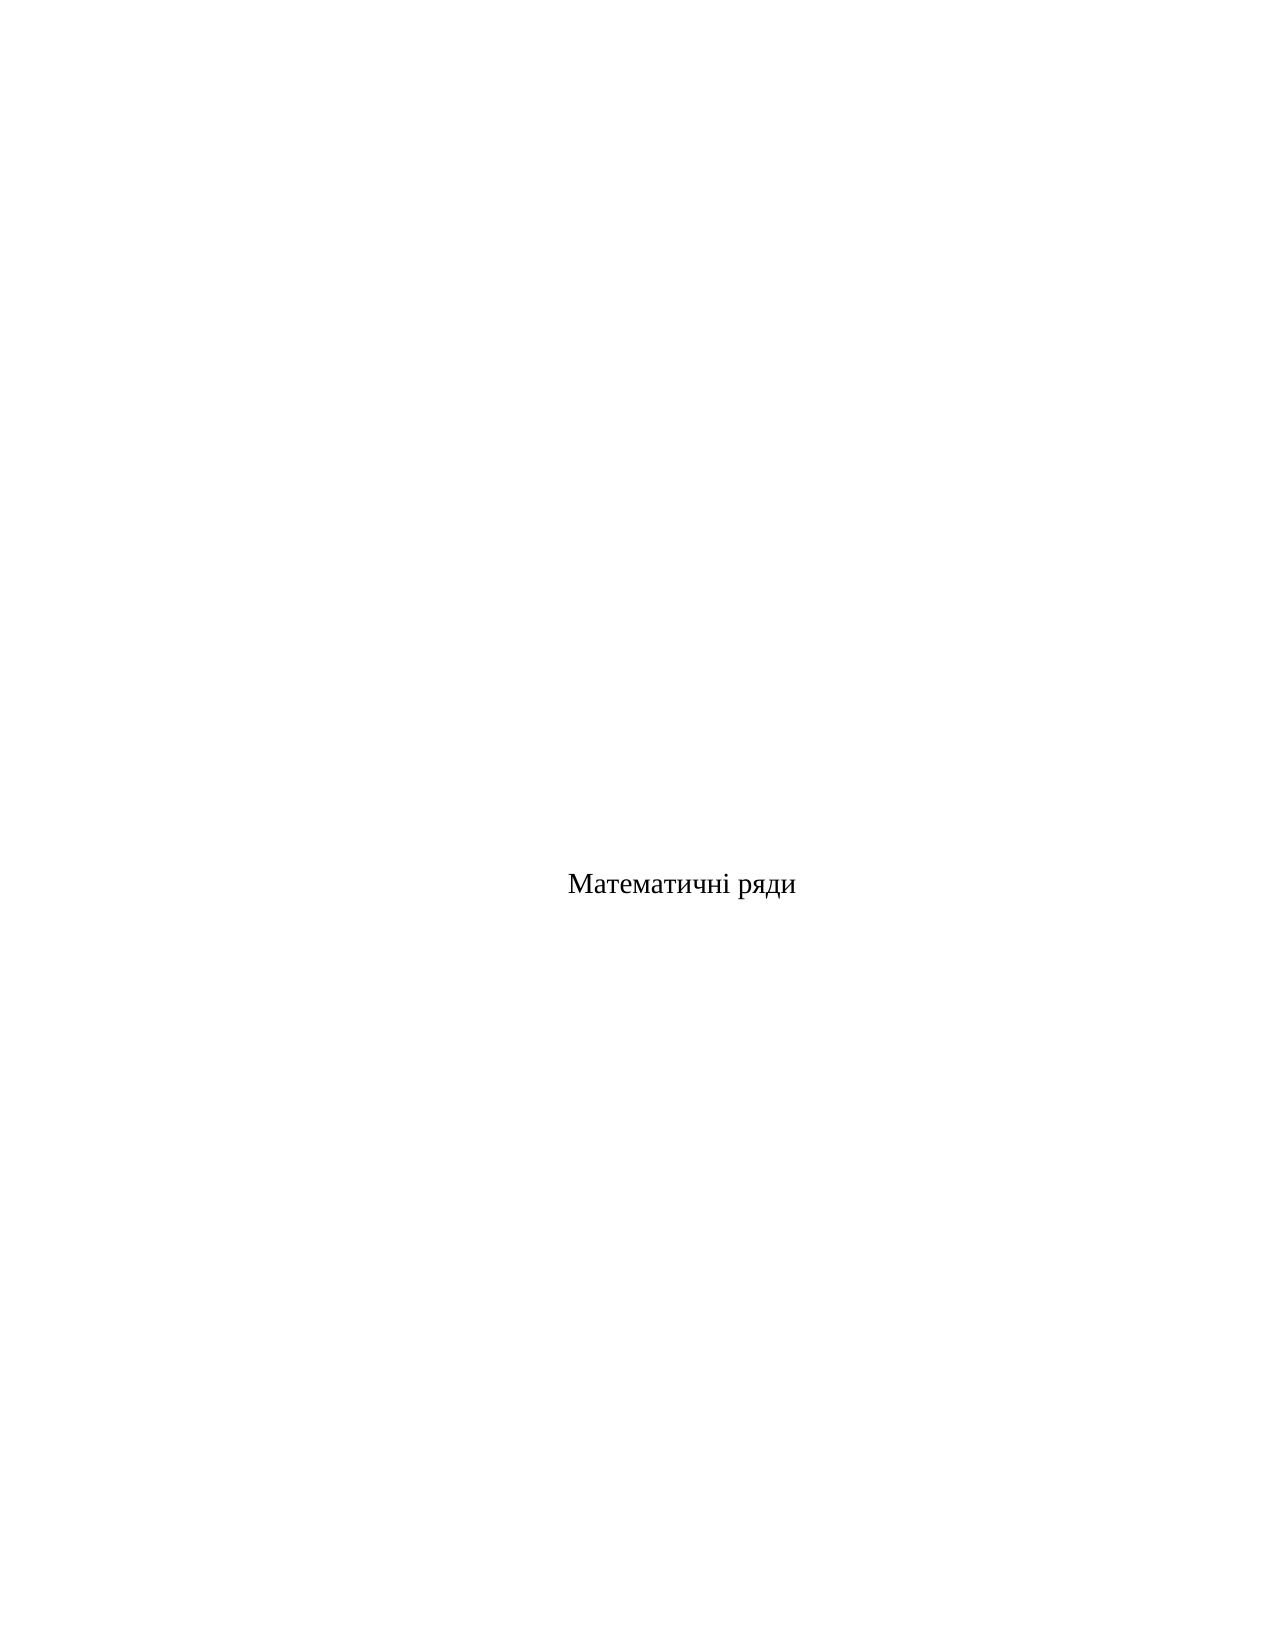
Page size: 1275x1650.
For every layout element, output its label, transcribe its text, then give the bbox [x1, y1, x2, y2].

text Математичні ряди [177, 866, 1186, 900]
